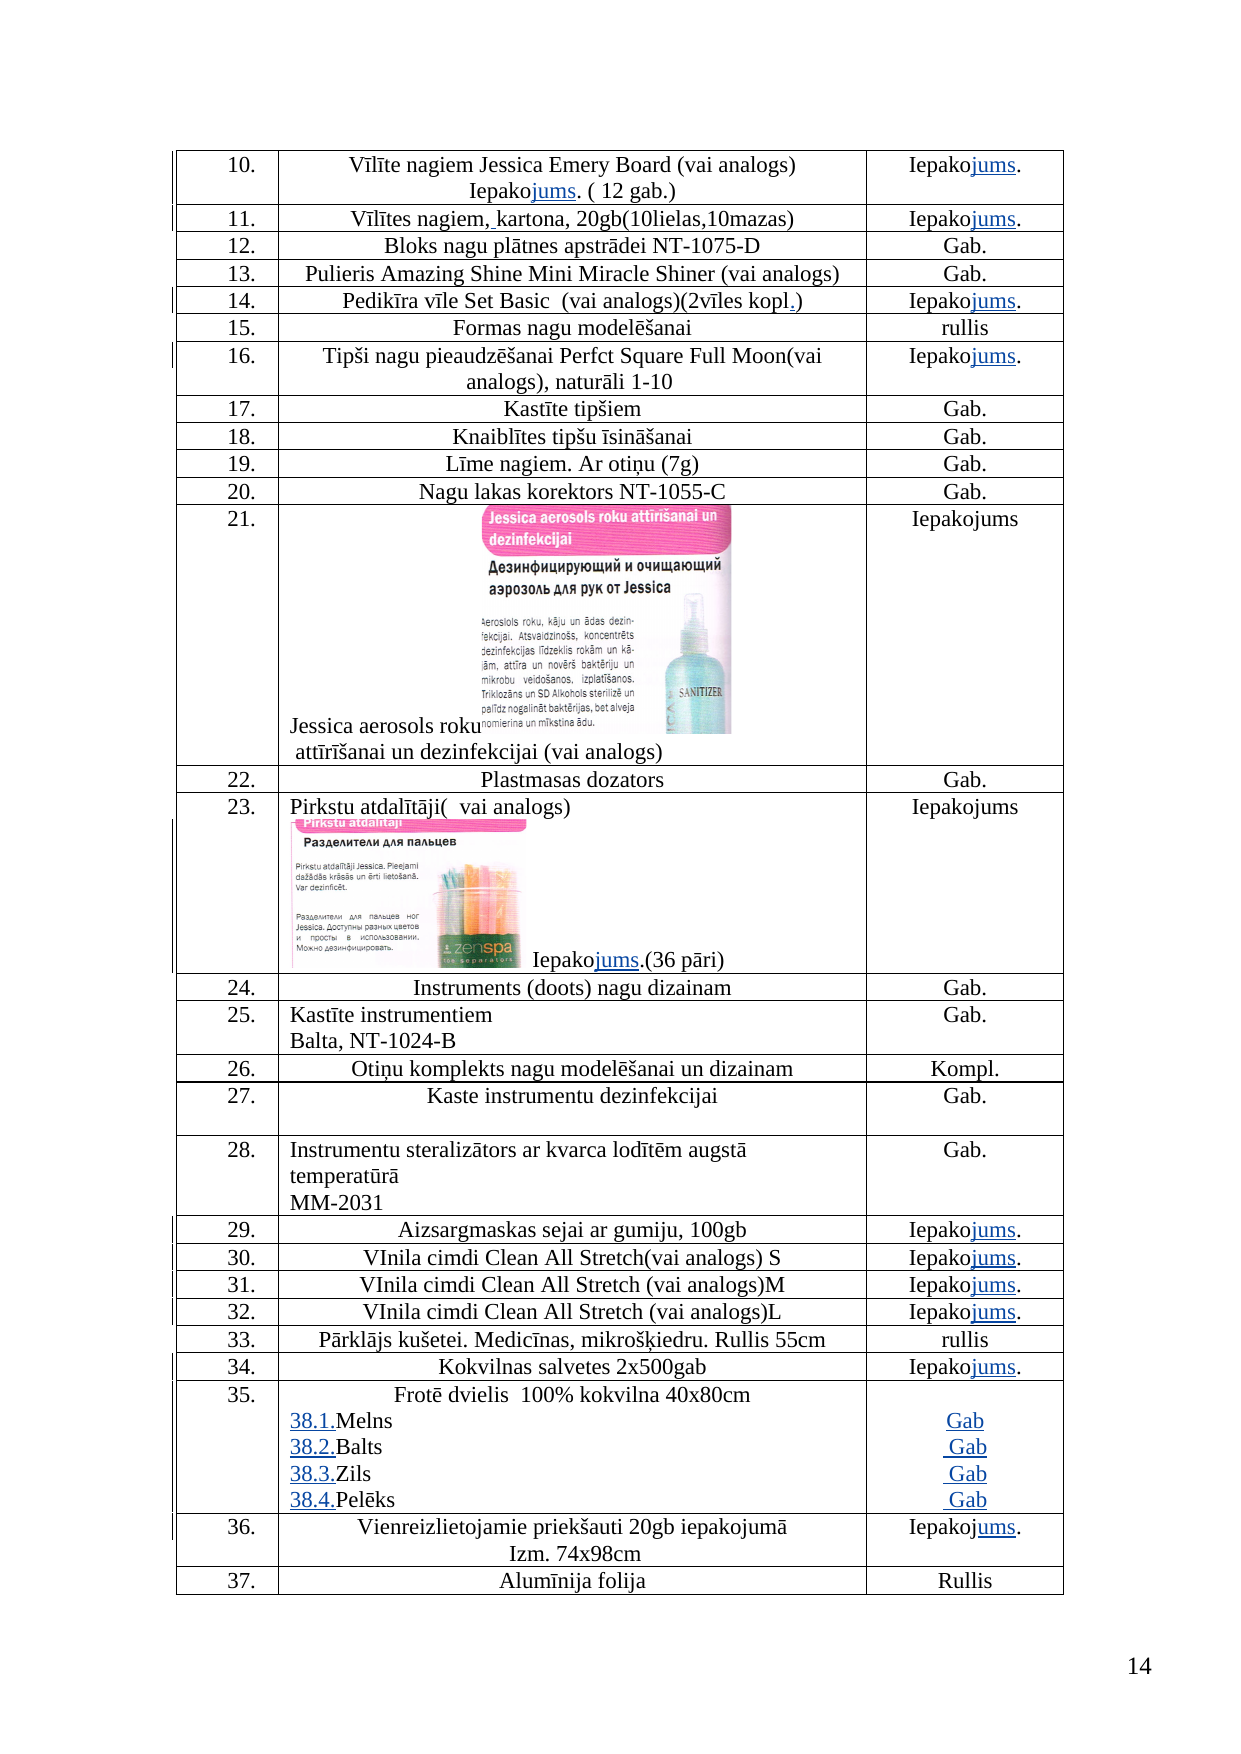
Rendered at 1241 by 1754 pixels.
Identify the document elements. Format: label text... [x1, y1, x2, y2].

table_cell [177, 478, 278, 504]
table_cell [177, 450, 278, 477]
table_cell Līme nagiem. Ar otiņu (7g) [279, 450, 866, 477]
table_cell [177, 1567, 278, 1593]
table_cell Vienreizlietojamie priekšauti 20gb iepakojumā Izm. 74x98cm [279, 1514, 866, 1566]
table_cell Iepako. [867, 1353, 1063, 1379]
table_cell Iepako. [867, 1244, 1063, 1270]
table_cell Iepako. [867, 205, 1063, 231]
table_cell Bloks nagu plātnes apstrādei NT-1075-D [279, 232, 866, 258]
table_cell Gab. [867, 396, 1063, 422]
table_cell Aizsargmaskas sejai ar gumiju, 100gb [279, 1216, 866, 1243]
table_cell Rullis [867, 1567, 1063, 1593]
table_cell [177, 1381, 278, 1512]
table_cell [177, 205, 278, 231]
table_cell Jessica aerosols roku attīrīšanai un dezinfekcijai (vai analogs) [279, 505, 866, 764]
table_cell Instruments (doots) nagu dizainam [279, 974, 866, 1000]
table_cell [177, 1299, 278, 1325]
table_cell [177, 766, 278, 792]
table_cell Tipši nagu pieaudzēšanai Perfct Square Full Moon(vai analogs), naturāli 1-10 [279, 342, 866, 394]
table_cell Frotē dvielis 100% kokvilna 40x80cm Melns Balts Zils Pelēks [279, 1381, 866, 1512]
table_cell [177, 974, 278, 1000]
table_cell Gab. [867, 450, 1063, 477]
table_cell [177, 151, 278, 204]
table_cell Nagu lakas korektors NT-1055-C [279, 478, 866, 504]
table_cell [177, 1271, 278, 1297]
table_cell [177, 1514, 278, 1566]
table_cell Gab. [867, 478, 1063, 504]
table_cell Pedikīra vīle Set Basic (vai analogs)(2vīles kopl) [279, 287, 866, 313]
table_cell Formas nagu modelēšanai [279, 314, 866, 341]
table_cell Vīlītes nagiem,kartona, 20gb(10lielas,10mazas) [279, 205, 866, 231]
table_cell [177, 793, 278, 973]
table_cell [177, 1216, 278, 1243]
table_cell Plastmasas dozators [279, 766, 866, 792]
table_cell Gab. [867, 974, 1063, 1000]
table_cell Kompl. [867, 1055, 1063, 1081]
table_cell [177, 1083, 278, 1135]
table_cell Gab. [867, 766, 1063, 792]
table_cell Iepako. [867, 1299, 1063, 1325]
table_cell [177, 1055, 278, 1081]
table_cell Iepakojums [867, 793, 1063, 973]
table_cell [177, 1001, 278, 1054]
table_cell Iepako. [867, 342, 1063, 394]
table_cell [177, 1244, 278, 1270]
table_cell Iepakojums [867, 505, 1063, 764]
table_cell [177, 232, 278, 258]
table_cell Gab. [867, 423, 1063, 449]
table_cell Gab. [867, 232, 1063, 258]
table_cell Kaste instrumentu dezinfekcijai [279, 1083, 866, 1135]
table_cell [177, 1136, 278, 1215]
table_cell rullis [867, 314, 1063, 341]
table_cell [177, 505, 278, 764]
table_cell Iepako. [867, 151, 1063, 204]
table_cell Kastīte tipšiem [279, 396, 866, 422]
table_cell [867, 1381, 1063, 1512]
table_cell Kokvilnas salvetes 2x500gab [279, 1353, 866, 1379]
table_cell [177, 287, 278, 313]
table_cell VInila cimdi Clean All Stretch (vai analogs)L [279, 1299, 866, 1325]
table_cell Iepako. [867, 1271, 1063, 1297]
table_cell Instrumentu steralizātors ar kvarca lodītēm augstā temperatūrā MM-2031 [279, 1136, 866, 1215]
table_cell [177, 314, 278, 341]
table_cell Iepakoj. [867, 1514, 1063, 1566]
table_cell Kastīte instrumentiem Balta, NT-1024-B [279, 1001, 866, 1054]
table_cell Knaiblītes tipšu īsināšanai [279, 423, 866, 449]
table_cell VInila cimdi Clean All Stretch(vai analogs) S [279, 1244, 866, 1270]
table_cell [177, 1326, 278, 1352]
table_cell VInila cimdi Clean All Stretch (vai analogs)M [279, 1271, 866, 1297]
table_cell Alumīnija folija [279, 1567, 866, 1593]
table_cell Gab. [867, 1083, 1063, 1135]
table_cell [177, 1353, 278, 1379]
table_cell Gab. [867, 1001, 1063, 1054]
table_cell Iepako. [867, 1216, 1063, 1243]
table_cell Gab. [867, 260, 1063, 286]
table_cell Pulieris Amazing Shine Mini Miracle Shiner (vai analogs) [279, 260, 866, 286]
table_cell rullis [867, 1326, 1063, 1352]
table_cell Iepako. [867, 287, 1063, 313]
table_cell Otiņu komplekts nagu modelēšanai un dizainam [279, 1055, 866, 1081]
table_cell [177, 423, 278, 449]
table_cell Pārklājs kušetei. Medicīnas, mikrošķiedru. Rullis 55cm [279, 1326, 866, 1352]
table_cell Pirkstu atdalītāji( vai analogs) Iepako.(36 pāri) [279, 793, 866, 973]
table_cell Gab. [867, 1136, 1063, 1215]
table_cell [177, 342, 278, 394]
table_cell [177, 396, 278, 422]
table_cell [177, 260, 278, 286]
table_cell Vīlīte nagiem Jessica Emery Board (vai analogs) Iepako. ( 12 gab.) [279, 151, 866, 204]
